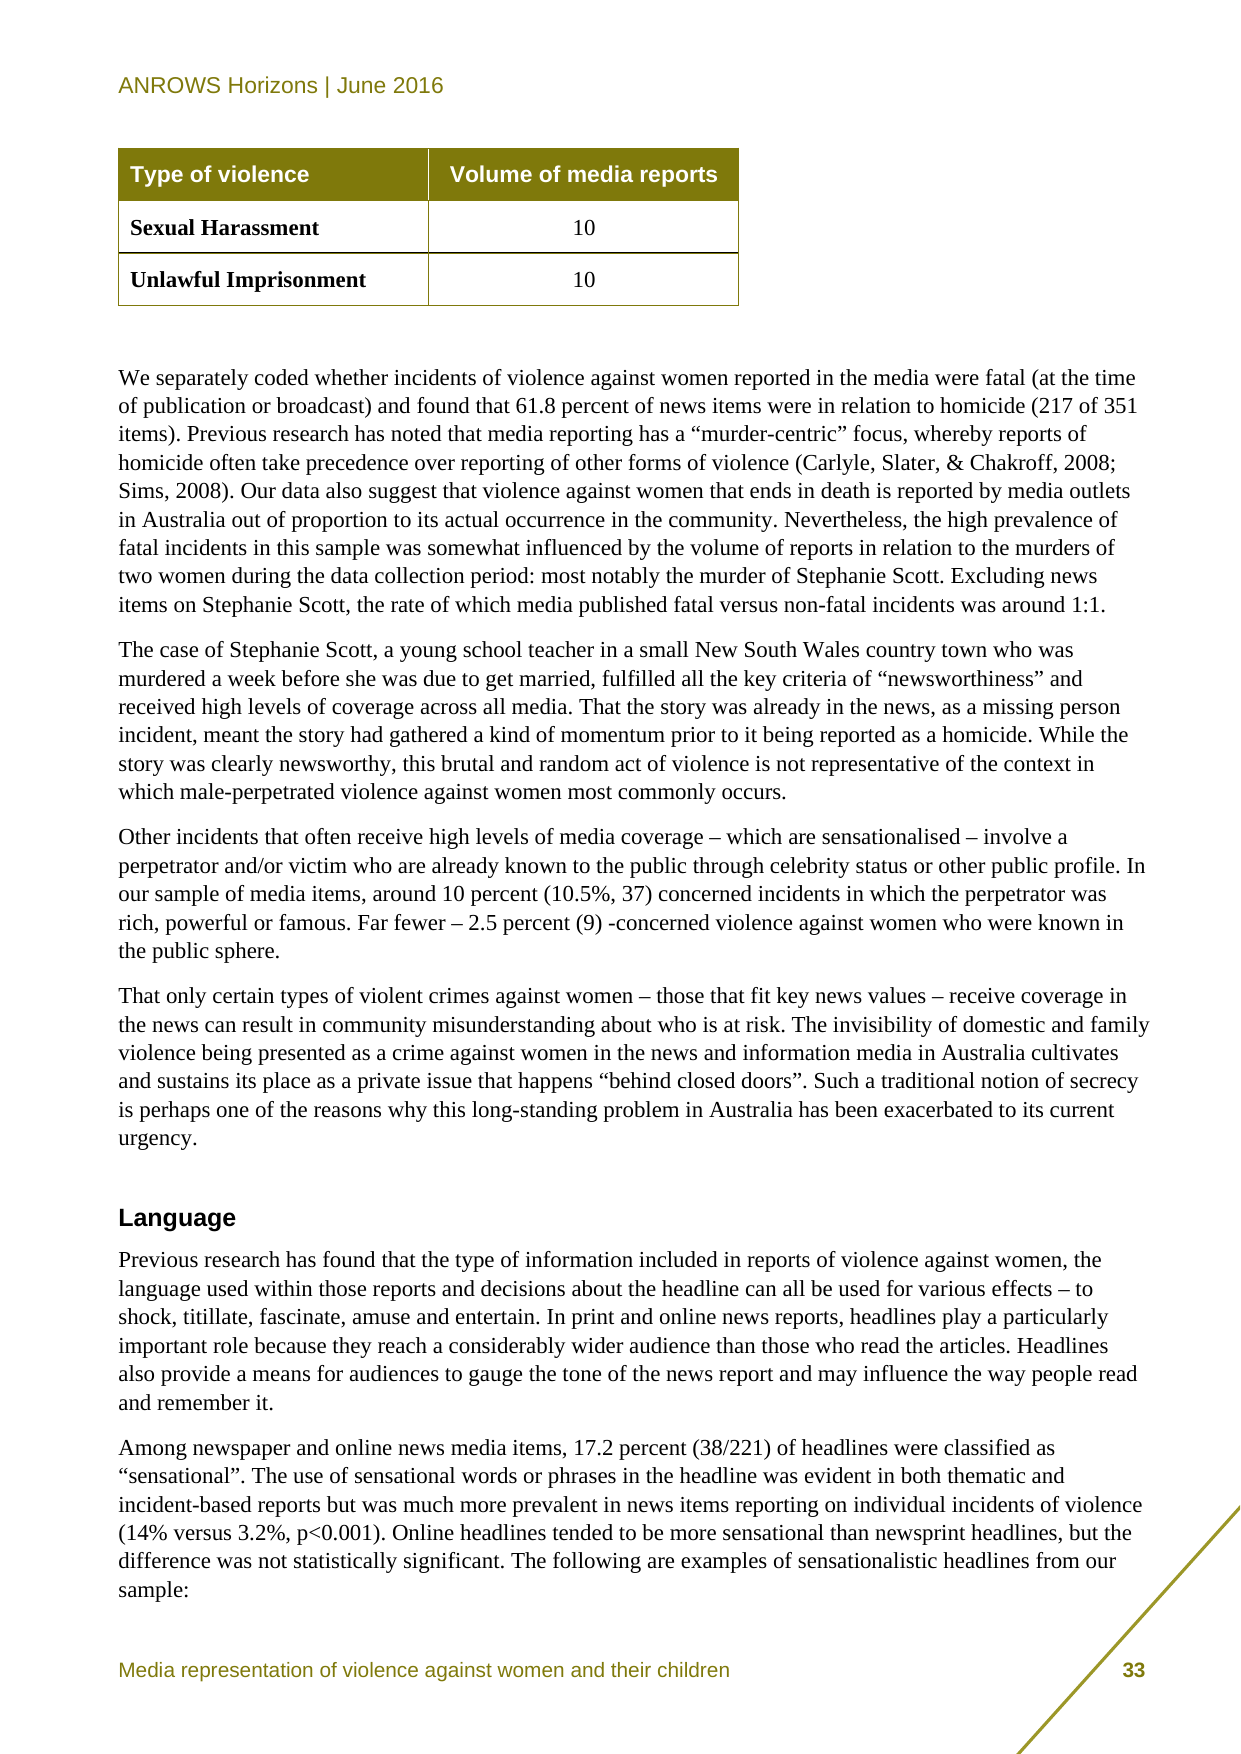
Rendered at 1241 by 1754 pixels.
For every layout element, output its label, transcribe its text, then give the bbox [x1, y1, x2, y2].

table_header Volume of media reports [429, 149, 738, 200]
text We separately coded whether incidents of violence against women reported in the media were fatal (at the time of publication or broadcast) and found that 61.8 percent of news items were in relation to homicide (217 of 351 items). Previous research has noted that media reporting has a “murder-centric” focus, whereby reports of homicide often take precedence over reporting of other forms of violence (Carlyle, Slater, & Chakroff, 2008; Sims, 2008). Our data also suggest that violence against women that ends in death is reported by media outlets in Australia out of proportion to its actual occurrence in the community. Nevertheless, the high prevalence of fatal incidents in this sample was somewhat influenced by the volume of reports in relation to the murders of two women during the data collection period: most notably the murder of Stephanie Scott. Excluding news items on Stephanie Scott, the rate of which media published fatal versus non-fatal incidents was around 1:1. [118, 363, 1152, 617]
table_cell Unlawful Imprisonment [119, 254, 428, 305]
text Among newspaper and online news media items, 17.2 percent (38/221) of headlines were classified as “sensational”. The use of sensational words or phrases in the headline was evident in both thematic and incident-based reports but was much more prevalent in news items reporting on individual incidents of violence (14% versus 3.2%, p<0.001). Online headlines tended to be more sensational than newsprint headlines, but the difference was not statistically significant. The following are examples of sensationalistic headlines from our sample: [118, 1434, 1152, 1602]
table_cell Sexual Harassment [119, 201, 428, 252]
text Previous research has found that the type of information included in reports of violence against women, the language used within those reports and decisions about the headline can all be used for various effects – to shock, titillate, fascinate, amuse and entertain. In print and online news reports, headlines play a particularly important role because they reach a considerably wider audience than those who read the articles. Headlines also provide a means for audiences to gauge the tone of the news report and may influence the way people read and remember it. [118, 1246, 1152, 1415]
table_cell 10 [429, 201, 738, 252]
text Other incidents that often receive high levels of media coverage – which are sensationalised – involve a perpetrator and/or victim who are already known to the public through celebrity status or other public profile. In our sample of media items, around 10 percent (10.5%, 37) concerned incidents in which the perpetrator was rich, powerful or famous. Far fewer – 2.5 percent (9) -concerned violence against women who were known in the public sphere. [118, 823, 1152, 963]
text The case of Stephanie Scott, a young school teacher in a small New South Wales country town who was murdered a week before she was due to get married, fulfilled all the key criteria of “newsworthiness” and received high levels of coverage across all media. That the story was already in the news, as a missing person incident, meant the story had gathered a kind of momentum prior to it being reported as a homicide. While the story was clearly newsworthy, this brutal and random act of violence is not representative of the context in which male-perpetrated violence against women most commonly occurs. [118, 636, 1152, 805]
subtitle Language [118, 1203, 1152, 1232]
table_header Type of violence [119, 149, 428, 200]
table_cell 10 [429, 254, 738, 305]
text That only certain types of violent crimes against women – those that fit key news values – receive coverage in the news can result in community misunderstanding about who is at risk. The invisibility of domestic and family violence being presented as a crime against women in the news and information media in Australia cultivates and sustains its place as a private issue that happens “behind closed doors”. Such a traditional notion of secrecy is perhaps one of the reasons why this long-standing problem in Australia has been exacerbated to its current urgency. [118, 982, 1152, 1151]
